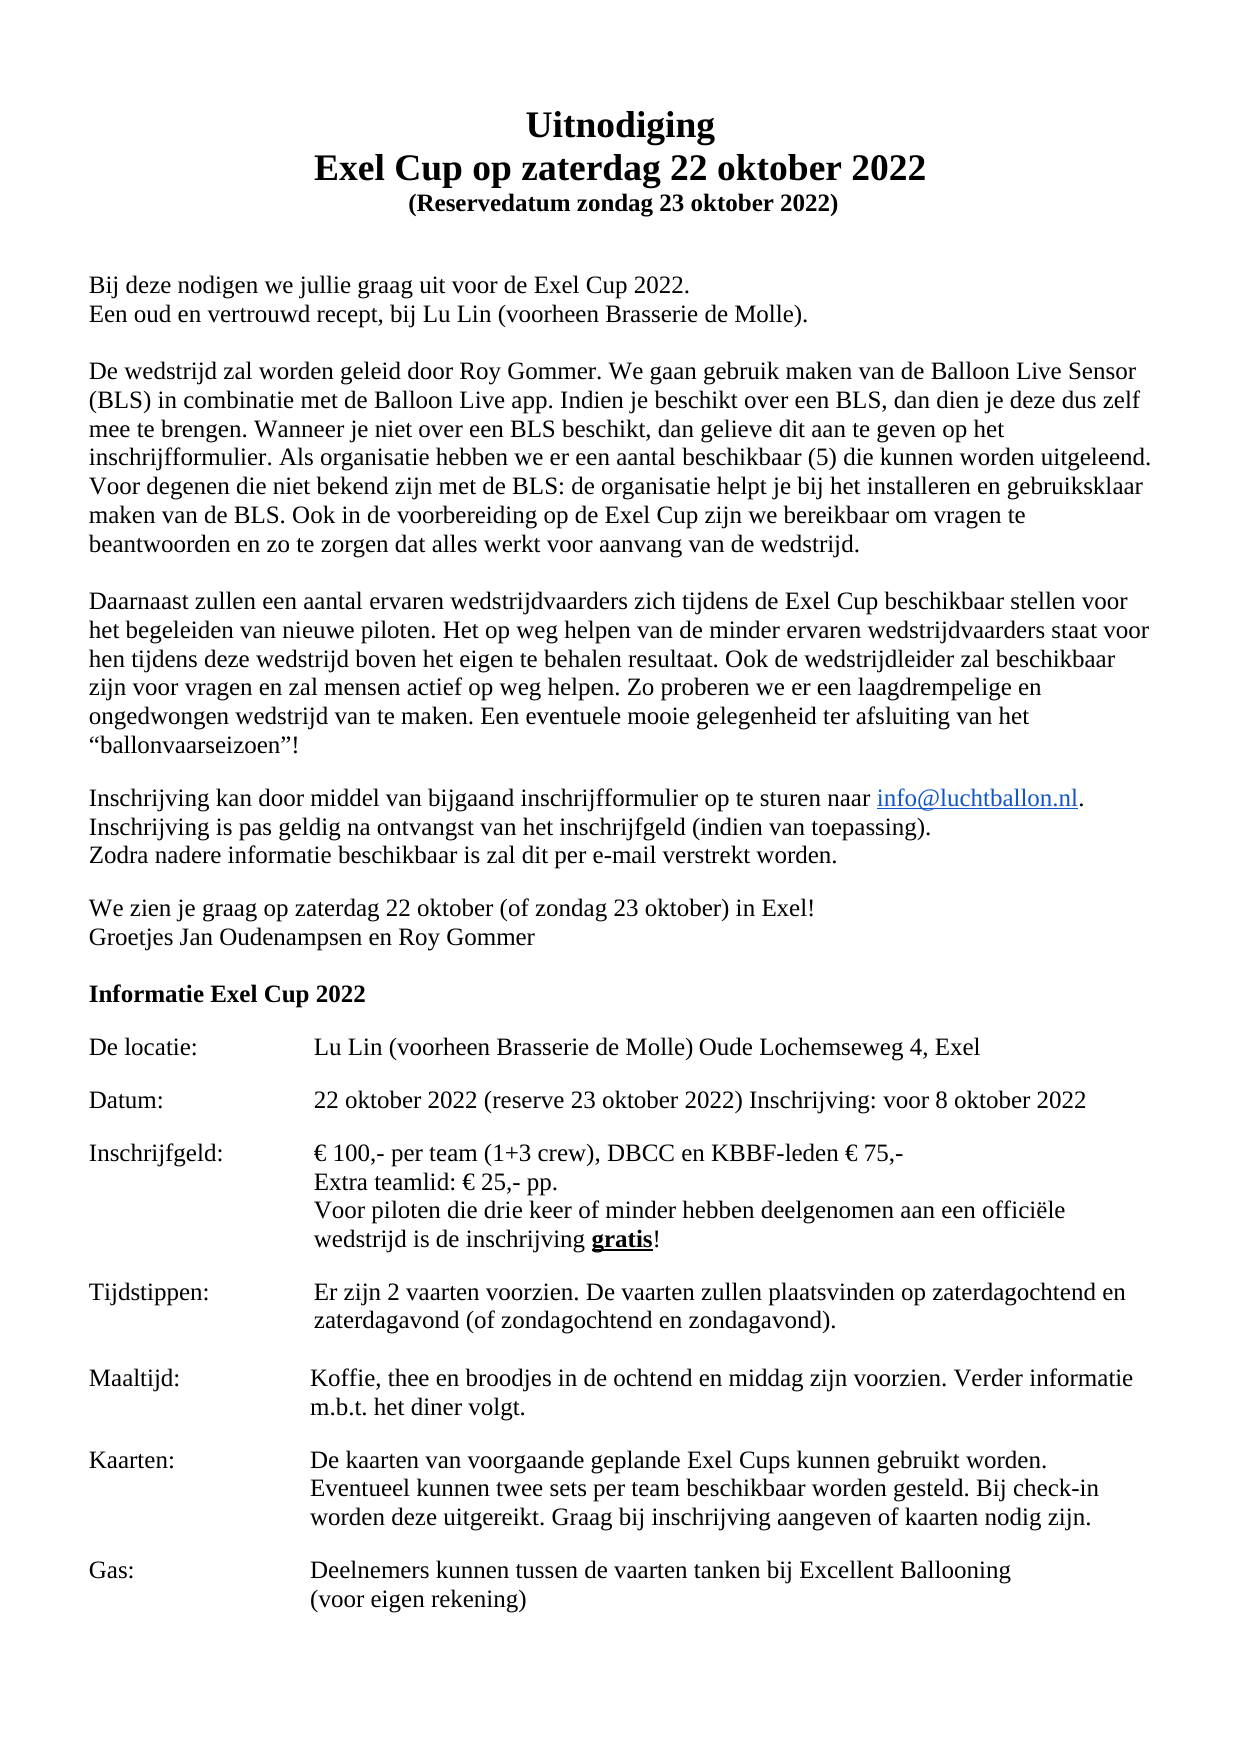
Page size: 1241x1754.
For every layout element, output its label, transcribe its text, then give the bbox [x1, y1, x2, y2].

text Daarnaast zullen een aantal ervaren wedstrijdvaarders zich tijdens de Exel Cup beschikbaar stellen voor het begeleiden van nieuwe piloten. Het op weg helpen van de minder ervaren wedstrijdvaarders staat voor hen tijdens deze wedstrijd boven het eigen te behalen resultaat. Ook de wedstrijdleider zal beschikbaar zijn voor vragen en zal mensen actief op weg helpen. Zo proberen we er een laagdrempelige en ongedwongen wedstrijd van te maken. Een eventuele mooie gelegenheid ter afsluiting van het “ballonvaarseizoen”! [89, 586, 1152, 759]
text Groetjes Jan Oudenampsen en Roy Gommer [89, 922, 1152, 951]
text Inschrijfgeld: € 100,- per team (1+3 crew), DBCC en KBBF-leden € 75,- [89, 1138, 1152, 1167]
text Extra teamlid: € 25,- pp. [89, 1167, 1152, 1195]
text Uitnodiging [89, 102, 1152, 145]
text Kaarten: De kaarten van voorgaande geplande Exel Cups kunnen gebruikt worden. Eventueel kunnen twee sets per team beschikbaar worden gesteld. Bij check-in worden deze uitgereikt. Graag bij inschrijving aangeven of kaarten nodig zijn. [89, 1445, 1152, 1531]
text (voor eigen rekening) [89, 1584, 1152, 1612]
text Maaltijd: Koffie, thee en broodjes in de ochtend en middag zijn voorzien. Verder informatie m.b.t. het diner volgt. [89, 1363, 1152, 1421]
text Informatie Exel Cup 2022 [89, 979, 1152, 1008]
text Exel Cup op zaterdag 22 oktober 2022 [89, 145, 1152, 188]
text We zien je graag op zaterdag 22 oktober (of zondag 23 oktober) in Exel! [89, 893, 1152, 922]
text De locatie: Lu Lin (voorheen Brasserie de Molle) Oude Lochemseweg 4, Exel [89, 1032, 1152, 1061]
text Tijdstippen: Er zijn 2 vaarten voorzien. De vaarten zullen plaatsvinden op zaterdagochtend en zaterdagavond (of zondagochtend en zondagavond). [89, 1277, 1152, 1334]
text De wedstrijd zal worden geleid door Roy Gommer. We gaan gebruik maken van de Balloon Live Sensor (BLS) in combinatie met de Balloon Live app. Indien je beschikt over een BLS, dan dien je deze dus zelf mee te brengen. Wanneer je niet over een BLS beschikt, dan gelieve dit aan te geven op het inschrijfformulier. Als organisatie hebben we er een aantal beschikbaar (5) die kunnen worden uitgeleend. Voor degenen die niet bekend zijn met de BLS: de organisatie helpt je bij het installeren en gebruiksklaar maken van de BLS. Ook in de voorbereiding op de Exel Cup zijn we bereikbaar om vragen te beantwoorden en zo te zorgen dat alles werkt voor aanvang van de wedstrijd. [89, 356, 1152, 557]
text (Reservedatum zondag 23 oktober 2022) [89, 188, 1152, 217]
text Voor piloten die drie keer of minder hebben deelgenomen aan een officiële wedstrijd is de inschrijving gratis! [314, 1195, 1152, 1253]
text Inschrijving kan door middel van bijgaand inschrijfformulier op te sturen naar info@luchtballon.nl. Inschrijving is pas geldig na ontvangst van het inschrijfgeld (indien van toepassing). [89, 783, 1152, 840]
text Zodra nadere informatie beschikbaar is zal dit per e-mail verstrekt worden. [89, 840, 1152, 869]
text Een oud en vertrouwd recept, bij Lu Lin (voorheen Brasserie de Molle). [89, 299, 1152, 327]
text Gas: Deelnemers kunnen tussen de vaarten tanken bij Excellent Ballooning [89, 1555, 1152, 1584]
text Bij deze nodigen we jullie graag uit voor de Exel Cup 2022. [89, 270, 1152, 299]
text Datum: 22 oktober 2022 (reserve 23 oktober 2022) Inschrijving: voor 8 oktober 2022 [89, 1085, 1152, 1114]
